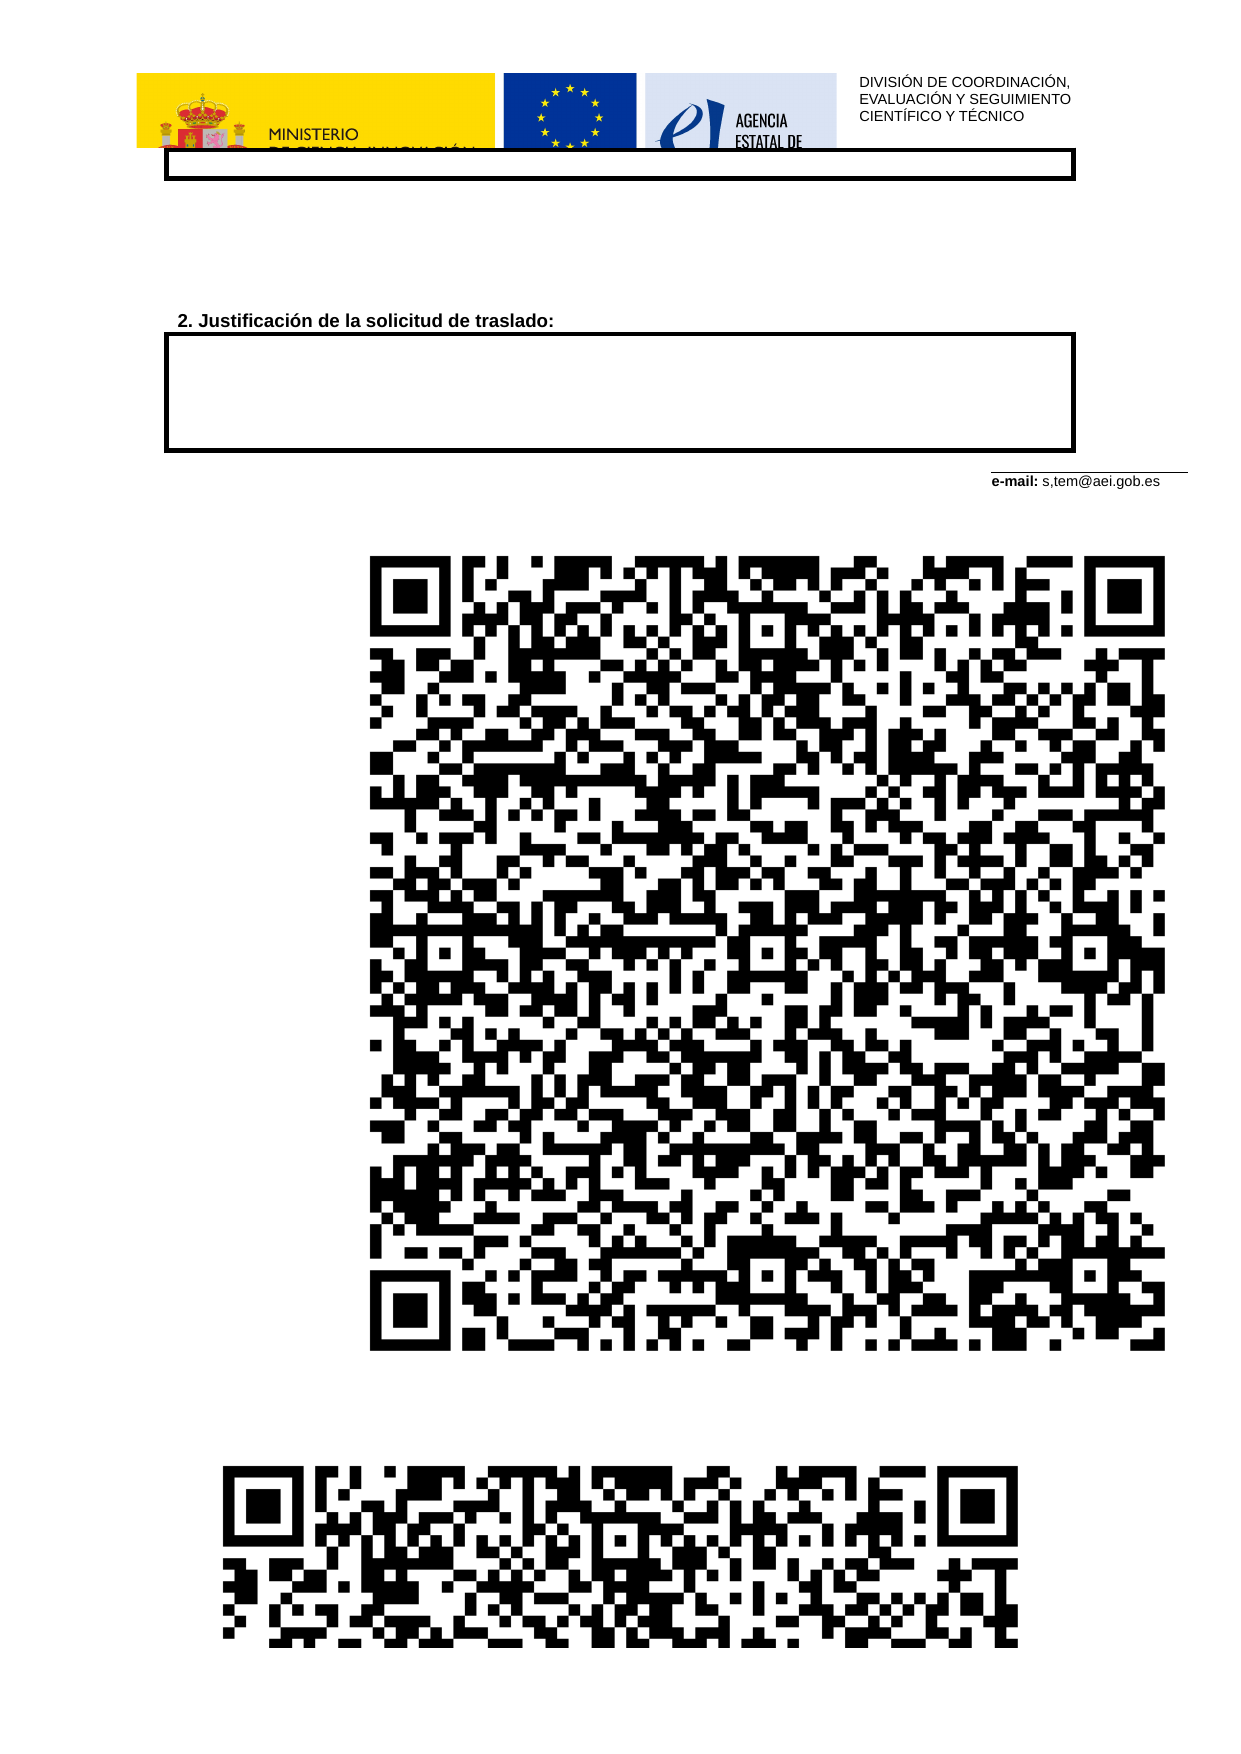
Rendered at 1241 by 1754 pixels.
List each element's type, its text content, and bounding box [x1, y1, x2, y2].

text 2. Justificación de la solicitud de traslado: [177, 310, 1063, 332]
picture [177, 1420, 1063, 1648]
picture [136, 73, 837, 148]
picture [324, 510, 1211, 1397]
